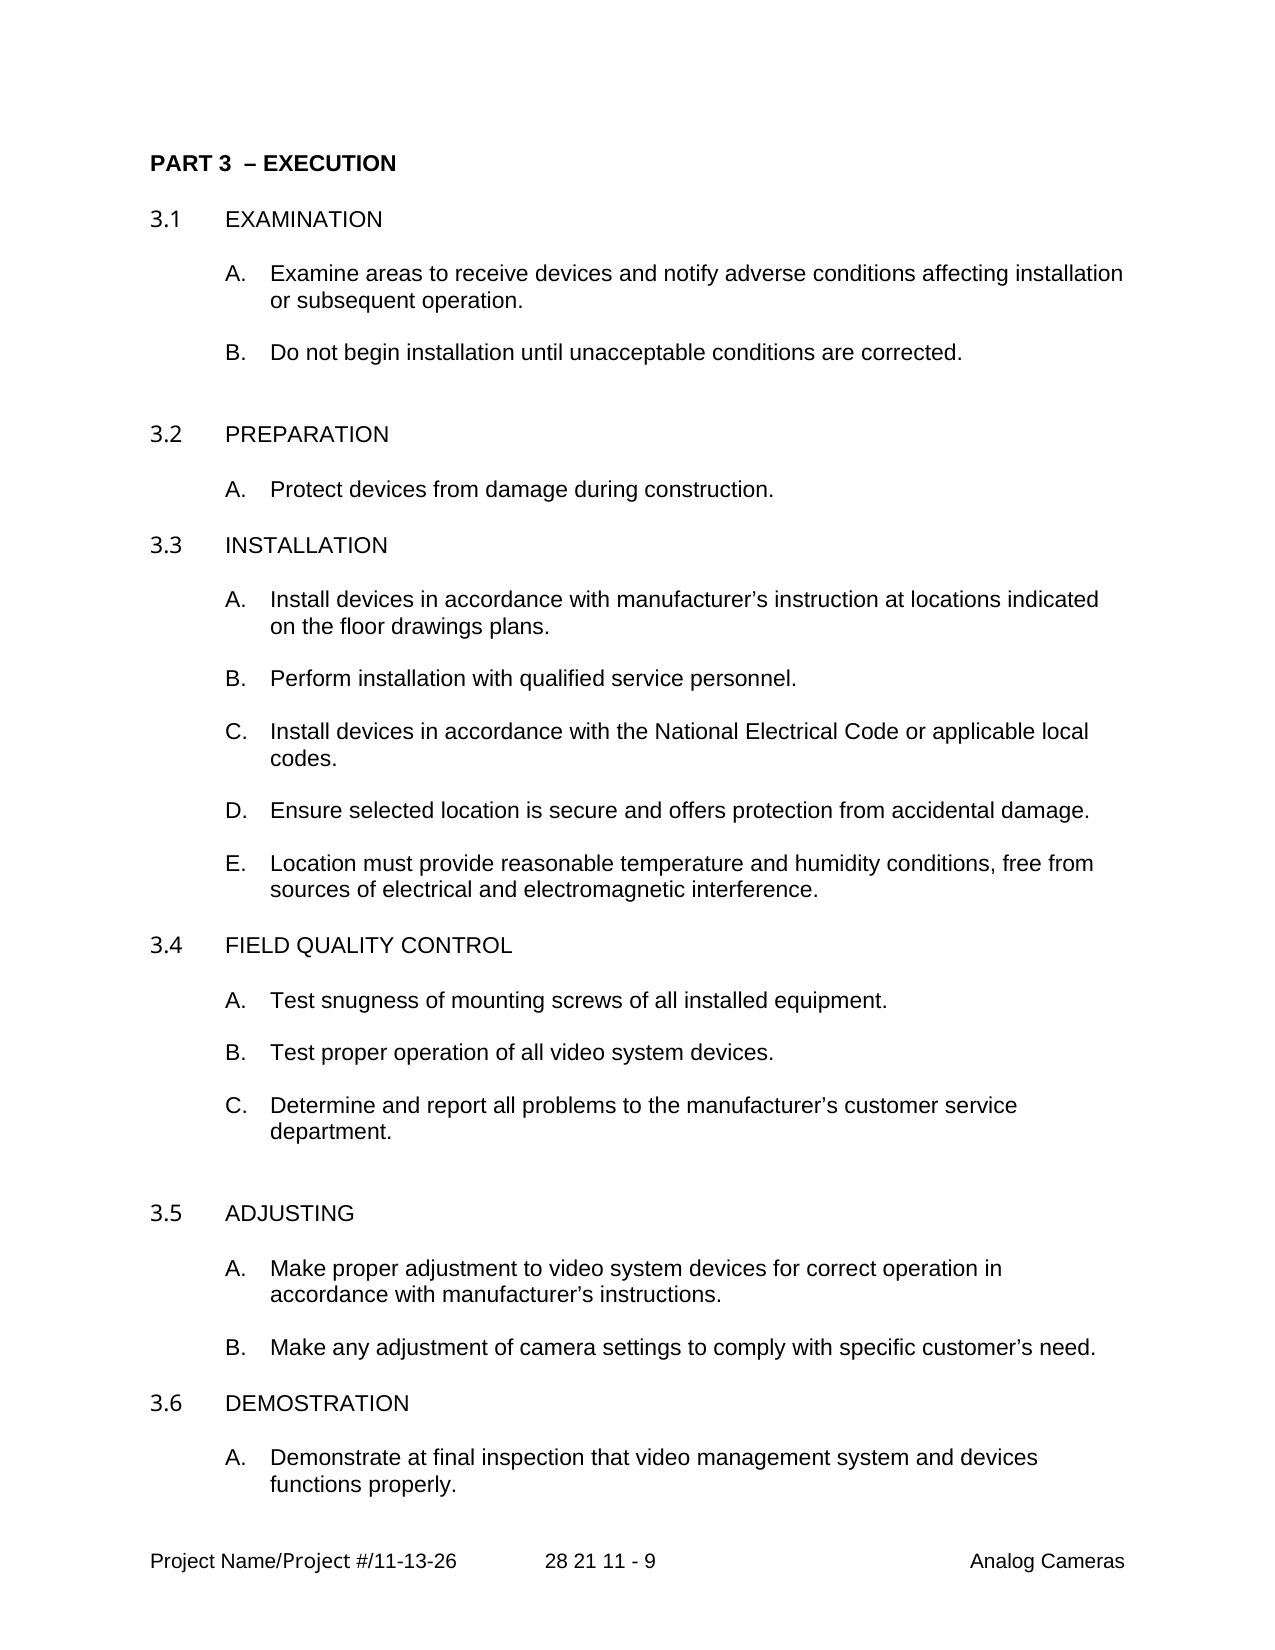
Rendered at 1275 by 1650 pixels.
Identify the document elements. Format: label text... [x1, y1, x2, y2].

list Determine and report all problems to the manufacturer’s customer service department. [225, 1092, 1125, 1145]
list Install devices in accordance with manufacturer’s instruction at locations indicated on the floor drawings plans. [225, 586, 1125, 639]
list Install devices in accordance with the National Electrical Code or applicable local codes. [225, 718, 1125, 771]
list ADJUSTING [150, 1197, 1125, 1229]
list Do not begin installation until unacceptable conditions are corrected. [225, 339, 1125, 366]
list Location must provide reasonable temperature and humidity conditions, free from sources of electrical and electromagnetic interference. [225, 850, 1125, 903]
list DEMOSTRATION [150, 1387, 1125, 1418]
list FIELD QUALITY CONTROL [150, 929, 1125, 960]
list Demonstrate at final inspection that video management system and devices functions properly. [225, 1444, 1125, 1497]
list – EXECUTION [150, 150, 1125, 176]
list Examine areas to receive devices and notify adverse conditions affecting installation or subsequent operation. [225, 260, 1125, 313]
list EXAMINATION [150, 203, 1125, 234]
list Make any adjustment of camera settings to comply with specific customer’s need. [225, 1334, 1125, 1360]
list Test proper operation of all video system devices. [225, 1039, 1125, 1066]
list Perform installation with qualified service personnel. [225, 665, 1125, 692]
list PREPARATION [150, 418, 1125, 450]
list INSTALLATION [150, 529, 1125, 560]
list Ensure selected location is secure and offers protection from accidental damage. [225, 797, 1125, 823]
list Test snugness of mounting screws of all installed equipment. [225, 987, 1125, 1013]
list Protect devices from damage during construction. [225, 476, 1125, 502]
list Make proper adjustment to video system devices for correct operation in accordance with manufacturer’s instructions. [225, 1255, 1125, 1308]
